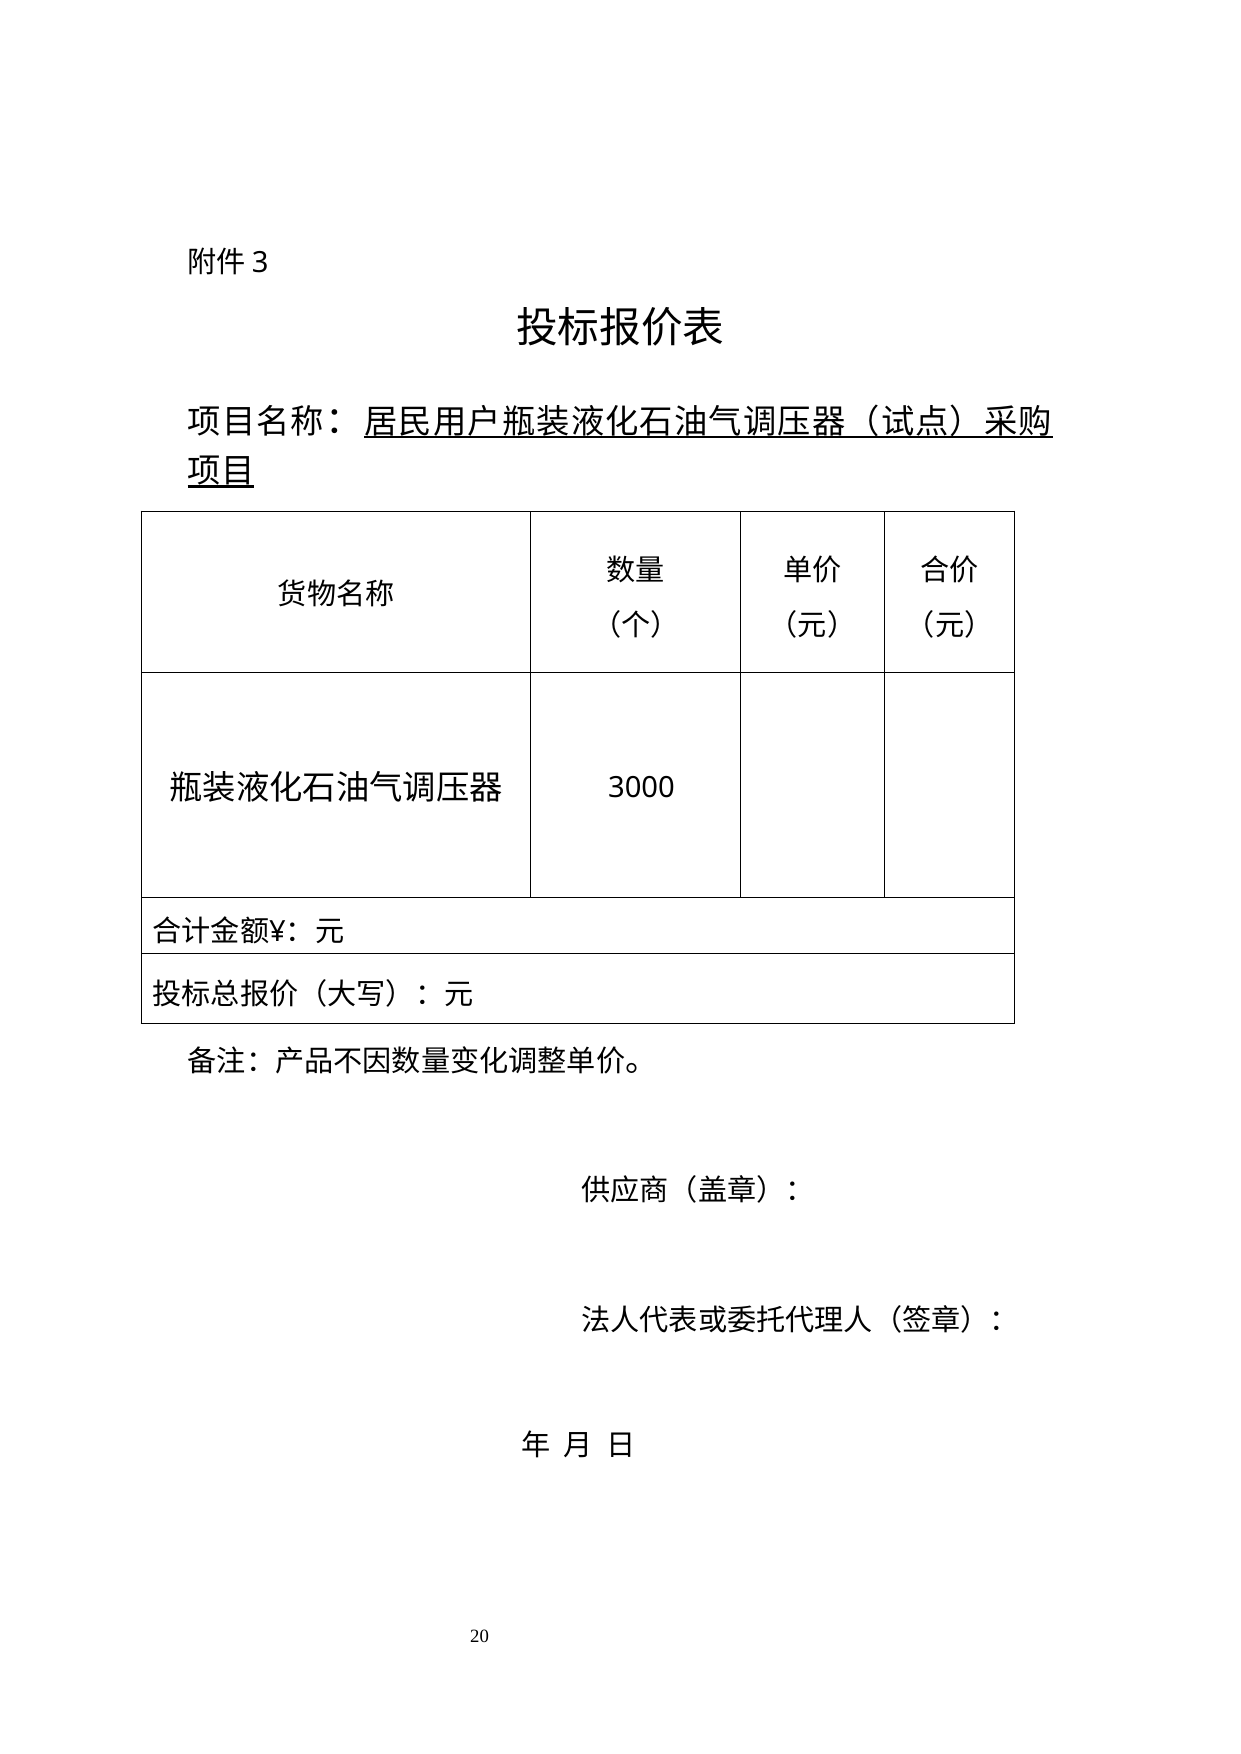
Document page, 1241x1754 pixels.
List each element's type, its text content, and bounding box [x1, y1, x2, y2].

text 年 月 日 [187, 1415, 1053, 1465]
table_header 单价 （元） [741, 512, 884, 672]
table_cell 3000 [531, 673, 740, 897]
text 投标报价表 [187, 292, 1053, 357]
text 备注：产品不因数量变化调整单价。 [187, 537, 1053, 1090]
table_header 数量 （个） [531, 512, 740, 672]
table_header 货物名称 [142, 512, 530, 672]
text 法人代表或委托代理人（签章）： [187, 1285, 1053, 1350]
table_cell 瓶装液化石油气调压器 [142, 673, 530, 897]
text 附件3 [187, 227, 1053, 292]
table_cell [741, 673, 884, 897]
text 供应商（盖章）： [187, 1155, 1053, 1220]
text 项目名称：居民用户瓶装液化石油气调压器（试点）采购项目 [187, 389, 1053, 492]
table_header 合价 （元） [885, 512, 1014, 672]
table_cell 投标总报价（大写）：元 [142, 954, 1014, 1023]
table_cell [885, 673, 1014, 897]
table_cell 合计金额¥：元 [142, 898, 1014, 953]
